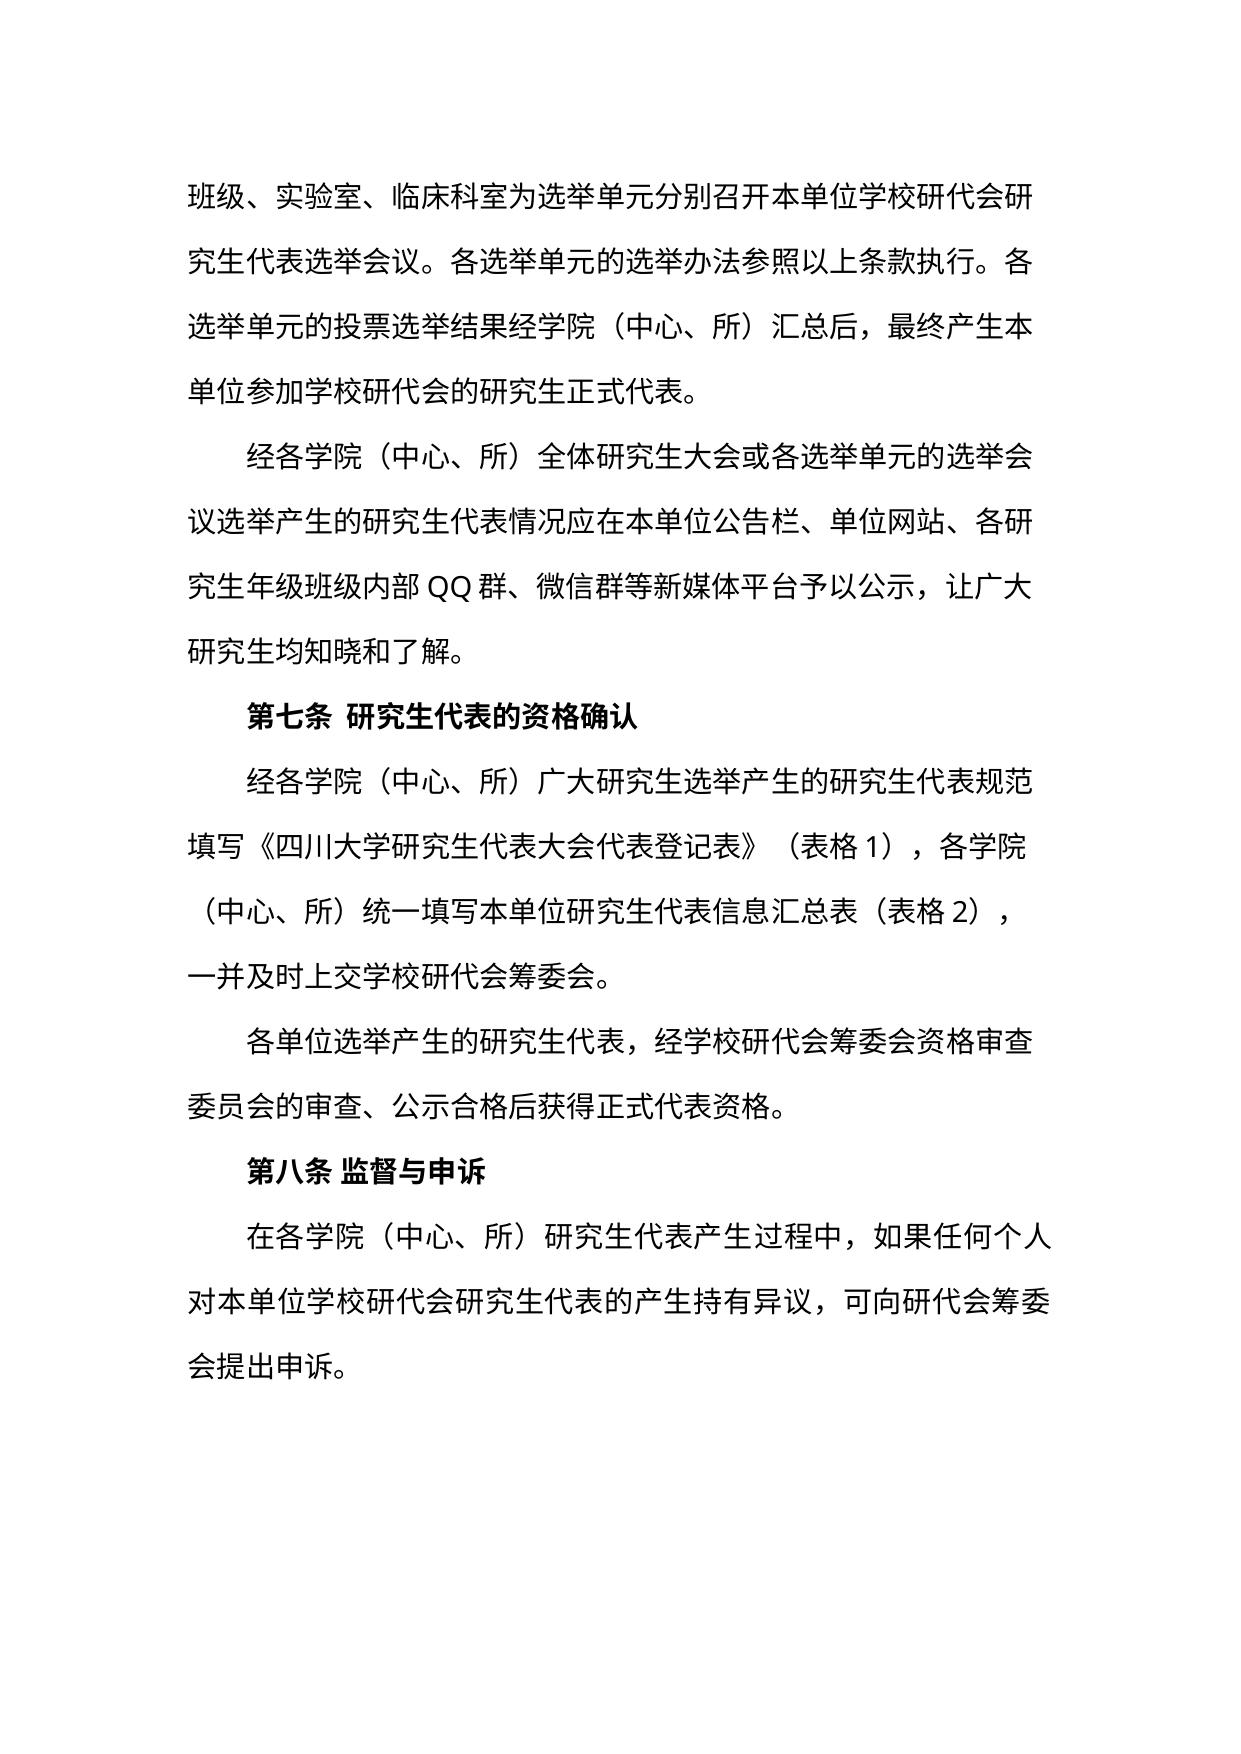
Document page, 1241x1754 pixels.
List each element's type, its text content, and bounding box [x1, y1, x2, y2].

text 各单位选举产生的研究生代表，经学校研代会筹委会资格审查委员会的审查、公示合格后获得正式代表资格。 [187, 1007, 1053, 1137]
text 经各学院（中心、所）广大研究生选举产生的研究生代表规范填写《四川大学研究生代表大会代表登记表》（表格1），各学院（中心、所）统一填写本单位研究生代表信息汇总表（表格2），一并及时上交学校研代会筹委会。 [187, 747, 1053, 1007]
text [187, 162, 1053, 422]
text 第七条 研究生代表的资格确认 [187, 682, 1053, 747]
text 第八条 监督与申诉 [187, 1137, 1053, 1202]
text 经各学院（中心、所）全体研究生大会或各选举单元的选举会议选举产生的研究生代表情况应在本单位公告栏、单位网站、各研究生年级班级内部QQ群、微信群等新媒体平台予以公示，让广大研究生均知晓和了解。 [187, 422, 1053, 682]
text 在各学院（中心、所）研究生代表产生过程中，如果任何个人对本单位学校研代会研究生代表的产生持有异议，可向研代会筹委会提出申诉。 [187, 1202, 1053, 1397]
